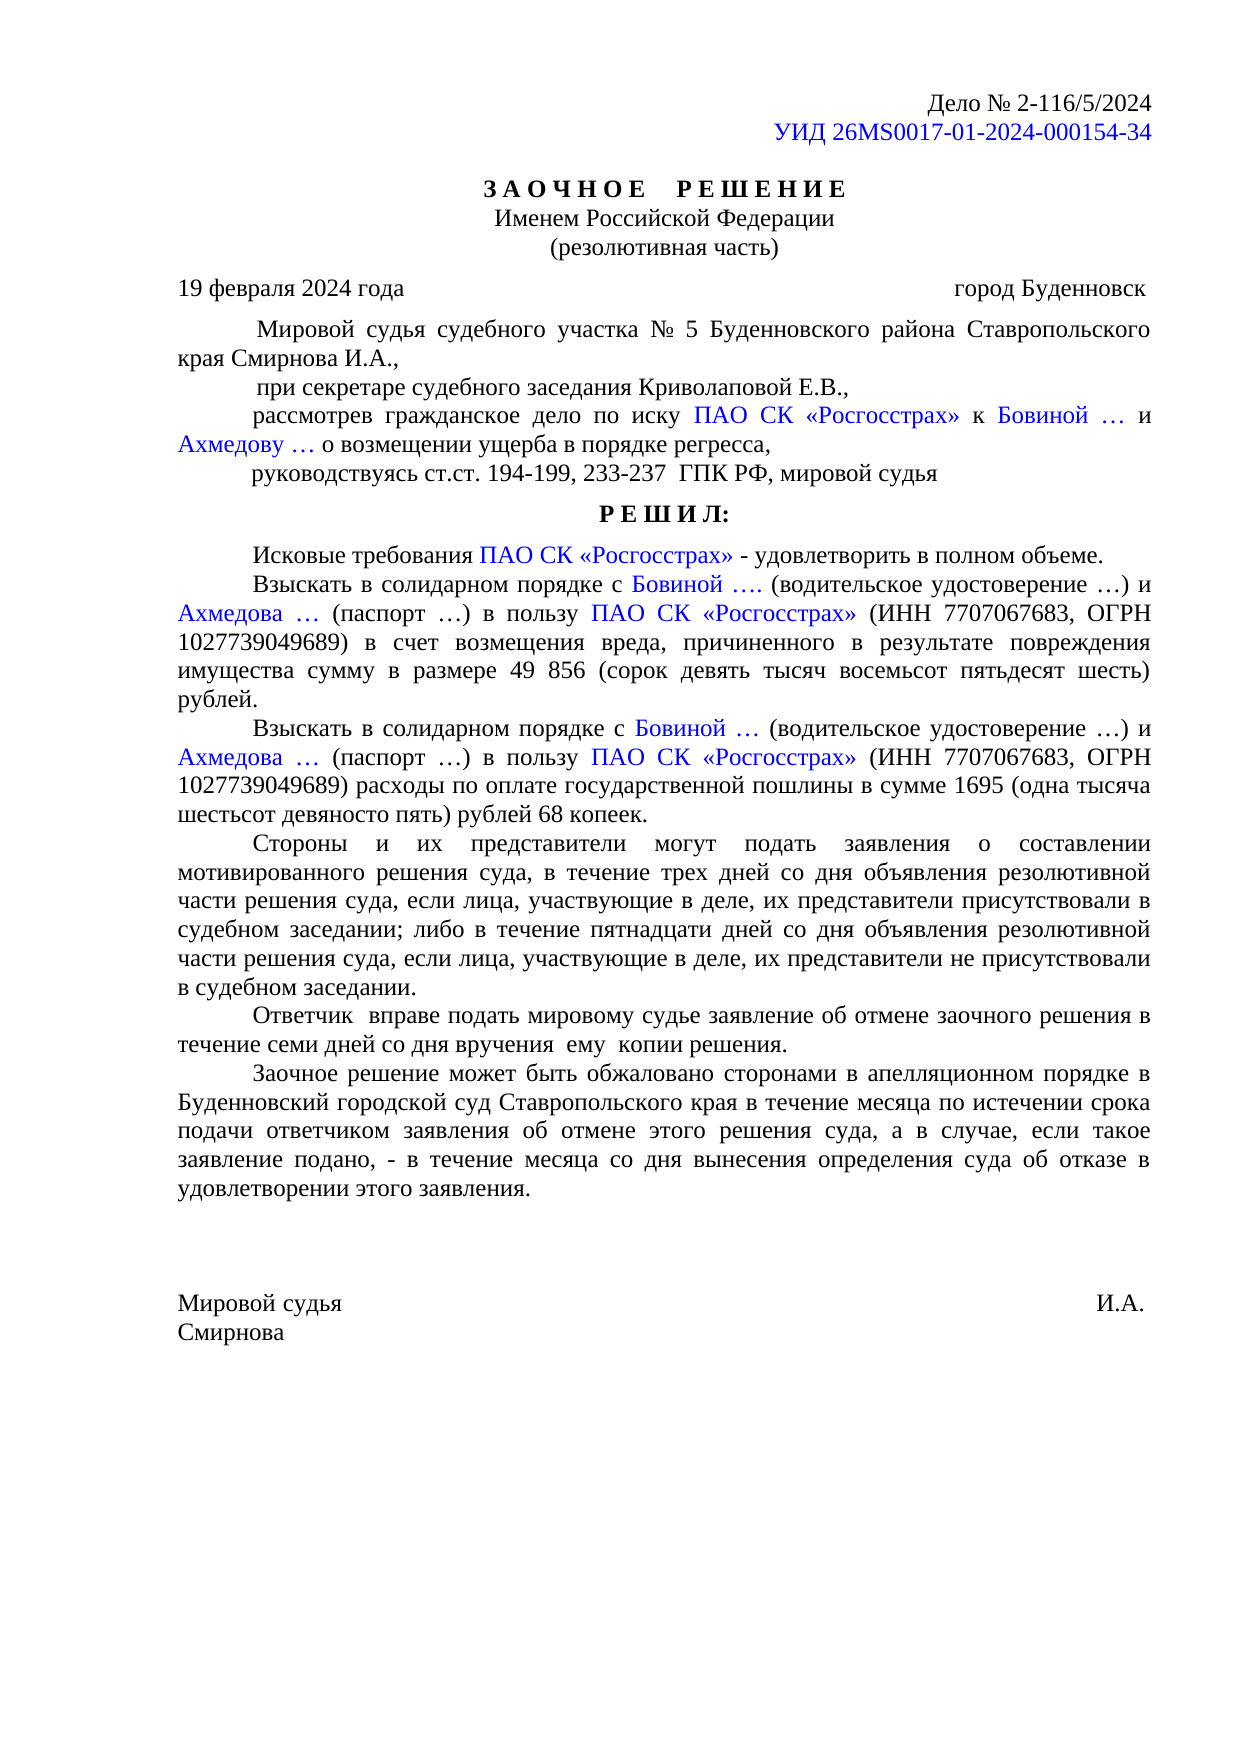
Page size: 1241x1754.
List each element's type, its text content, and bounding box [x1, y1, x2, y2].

text Заочное решение может быть обжаловано сторонами в апелляционном порядке в Буденновский городской суд Ставропольского края в течение месяца по истечении срока подачи ответчиком заявления об отмене этого решения суда, а в случае, если такое заявление подано, - в течение месяца со дня вынесения определения суда об отказе в удовлетворении этого заявления. [177, 1058, 1152, 1202]
text Исковые требования ПАО СК «Росгосстрах» - удовлетворить в полном объеме. [177, 540, 1152, 569]
text (резолютивная часть) [177, 232, 1152, 260]
text З А О Ч Н О Е Р Е Ш Е Н И Е [177, 174, 1152, 203]
text при секретаре судебного заседания Криволаповой Е.В., [177, 372, 1152, 400]
text Дело № 2-116/5/2024 [177, 88, 1152, 117]
text руководствуясь ст.ст. 194-199, 233-237 ГПК РФ, мировой судья [177, 458, 1152, 487]
text Взыскать в солидарном порядке с Бовиной … (водительское удостоверение …) и Ахмедова … (паспорт …) в пользу ПАО СК «Росгосстрах» (ИНН 7707067683, ОГРН 1027739049689) расходы по оплате государственной пошлины в сумме 1695 (одна тысяча шестьсот девяносто пять) рублей 68 копеек. [177, 713, 1152, 828]
text рассмотрев гражданское дело по иску ПАО СК «Росгосстрах» к Бовиной … и Ахмедову … о возмещении ущерба в порядке регресса, [177, 400, 1152, 458]
text Ответчик вправе подать мировому судье заявление об отмене заочного решения в течение семи дней со дня вручения ему копии решения. [177, 1000, 1152, 1058]
text Именем Российской Федерации [177, 203, 1152, 232]
text Мировой судья И.А. Смирнова [177, 1288, 1152, 1345]
text УИД 26MS0017-01-2024-000154-34 [177, 117, 1152, 145]
text Стороны и их представители могут подать заявления о составлении мотивированного решения суда, в течение трех дней со дня объявления резолютивной части решения суда, если лица, участвующие в деле, их представители присутствовали в судебном заседании; либо в течение пятнадцати дней со дня объявления резолютивной части решения суда, если лица, участвующие в деле, их представители не присутствовали в судебном заседании. [177, 828, 1152, 1000]
text Взыскать в солидарном порядке с Бовиной …. (водительское удостоверение …) и Ахмедова … (паспорт …) в пользу ПАО СК «Росгосстрах» (ИНН 7707067683, ОГРН 1027739049689) в счет возмещения вреда, причиненного в результате повреждения имущества сумму в размере 49 856 (сорок девять тысяч восемьсот пятьдесят шесть) рублей. [177, 569, 1152, 713]
text 19 февраля 2024 года город Буденновск [177, 273, 1152, 302]
text Р Е Ш И Л: [177, 499, 1152, 528]
text Мировой судья судебного участка № 5 Буденновского района Ставропольского края Смирнова И.А., [177, 314, 1152, 372]
